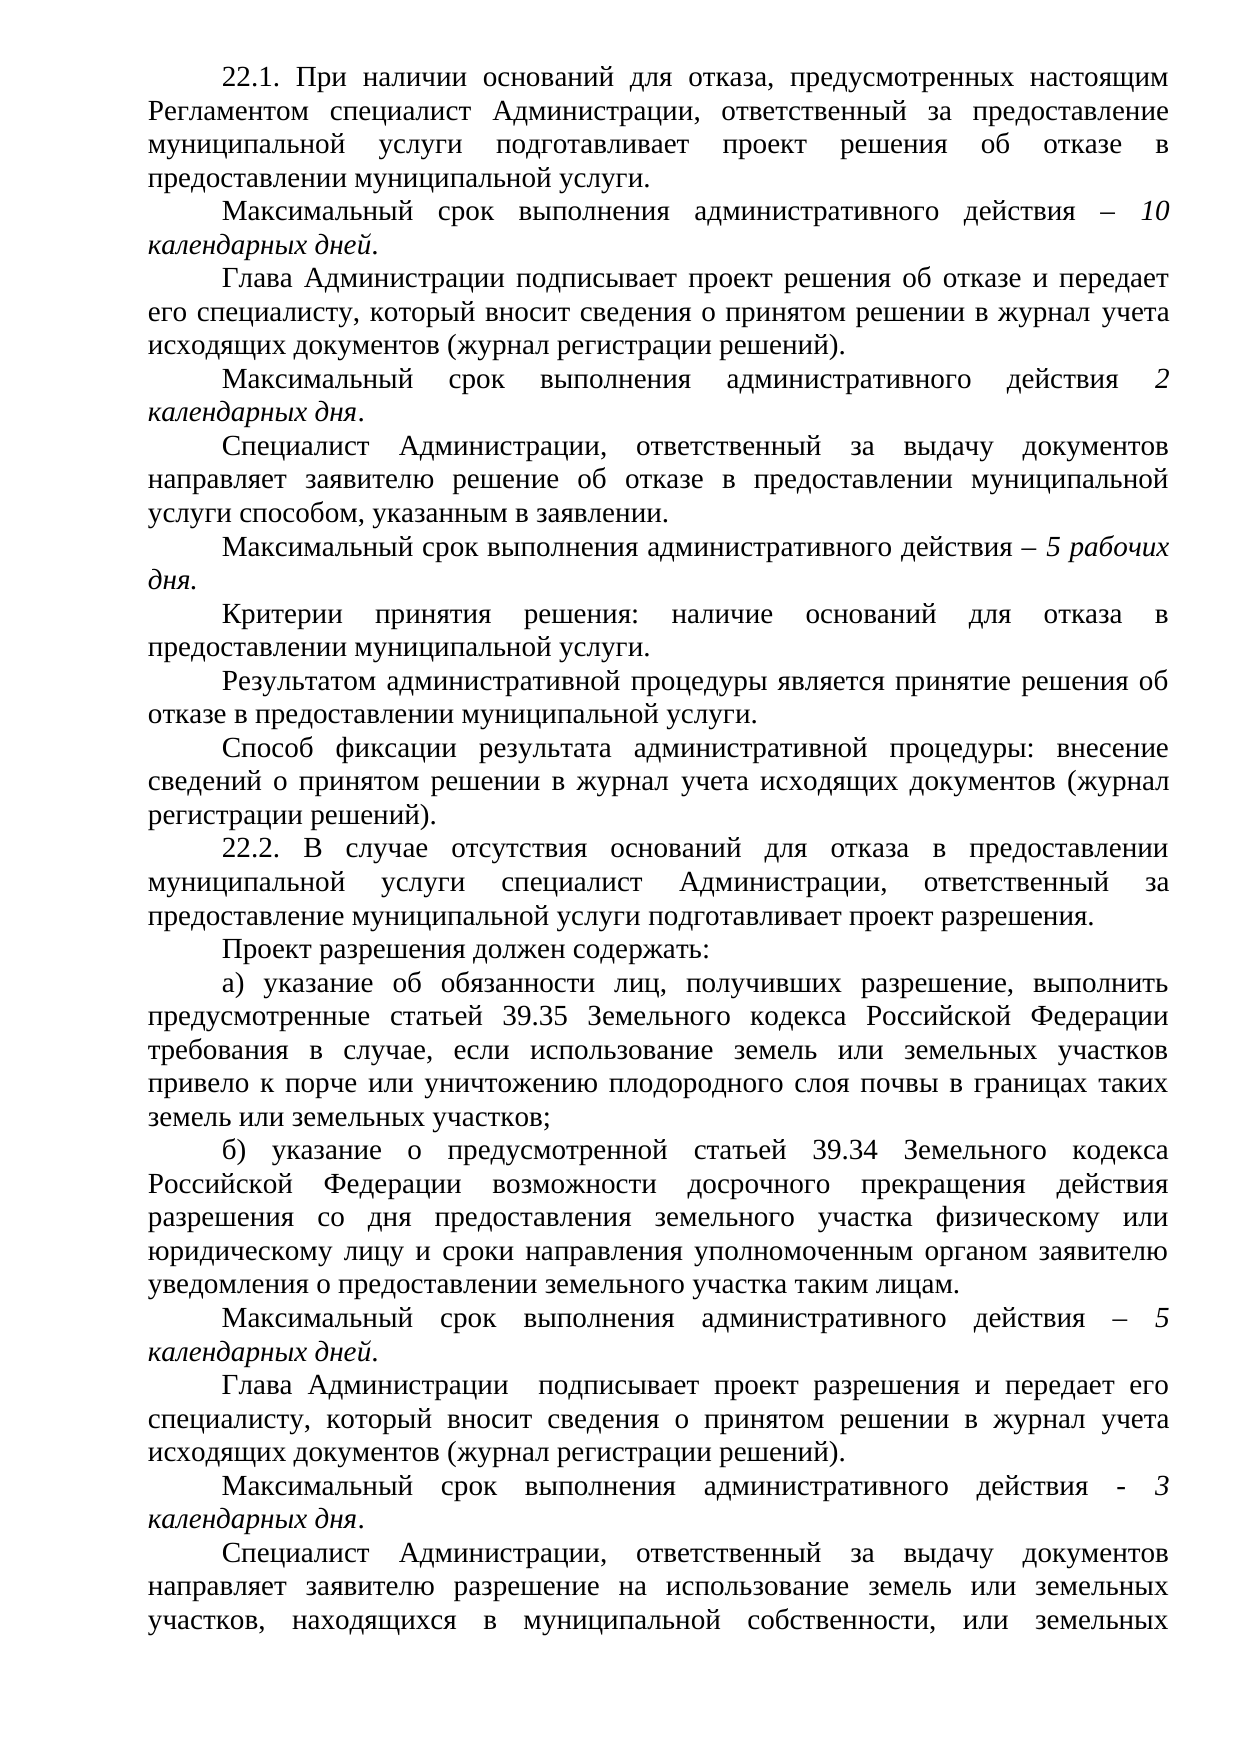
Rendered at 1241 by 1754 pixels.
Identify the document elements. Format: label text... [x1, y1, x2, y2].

text 22.2. В случае отсутствия оснований для отказа в предоставлении муниципальной услуги специалист Администрации, ответственный за предоставление муниципальной услуги подготавливает проект разрешения. [148, 831, 1169, 931]
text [148, 1535, 1169, 1636]
text Глава Администрации подписывает проект решения об отказе и передает его специалисту, который вносит сведения о принятом решении в журнал учета исходящих документов (журнал регистрации решений). [148, 260, 1169, 361]
text Максимальный срок выполнения административного действия – 10 календарных дней. [148, 193, 1169, 260]
list Максимальный срок выполнения административного действия – 5 календарных дней. [148, 1300, 1169, 1367]
text Специалист Администрации, ответственный за выдачу документов направляет заявителю решение об отказе в предоставлении муниципальной услуги способом, указанным в заявлении. [148, 428, 1169, 529]
text Способ фиксации результата административной процедуры: внесение сведений о принятом решении в журнал учета исходящих документов (журнал регистрации решений). [148, 730, 1169, 831]
text Максимальный срок выполнения административного действия 2 календарных дня. [148, 361, 1169, 428]
text Максимальный срок выполнения административного действия – 5 рабочих дня. [148, 529, 1169, 596]
text Критерии принятия решения: наличие оснований для отказа в предоставлении муниципальной услуги. [148, 596, 1169, 663]
list Максимальный срок выполнения административного действия - 3 календарных дня. [148, 1468, 1169, 1535]
list Глава Администрации подписывает проект разрешения и передает его специалисту, который вносит сведения о принятом решении в журнал учета исходящих документов (журнал регистрации решений). [148, 1367, 1169, 1468]
text Результатом административной процедуры является принятие решения об отказе в предоставлении муниципальной услуги. [148, 663, 1169, 730]
text Проект разрешения должен содержать: [148, 931, 1169, 965]
text а) указание об обязанности лиц, получивших разрешение, выполнить предусмотренные статьей 39.35 Земельного кодекса Российской Федерации требования в случае, если использование земель или земельных участков привело к порче или уничтожению плодородного слоя почвы в границах таких земель или земельных участков; [148, 965, 1169, 1132]
text б) указание о предусмотренной статьей 39.34 Земельного кодекса Российской Федерации возможности досрочного прекращения действия разрешения со дня предоставления земельного участка физическому или юридическому лицу и сроки направления уполномоченным органом заявителю уведомления о предоставлении земельного участка таким лицам. [148, 1132, 1169, 1300]
text 22.1. При наличии оснований для отказа, предусмотренных настоящим Регламентом специалист Администрации, ответственный за предоставление муниципальной услуги подготавливает проект решения об отказе в предоставлении муниципальной услуги. [148, 59, 1169, 193]
